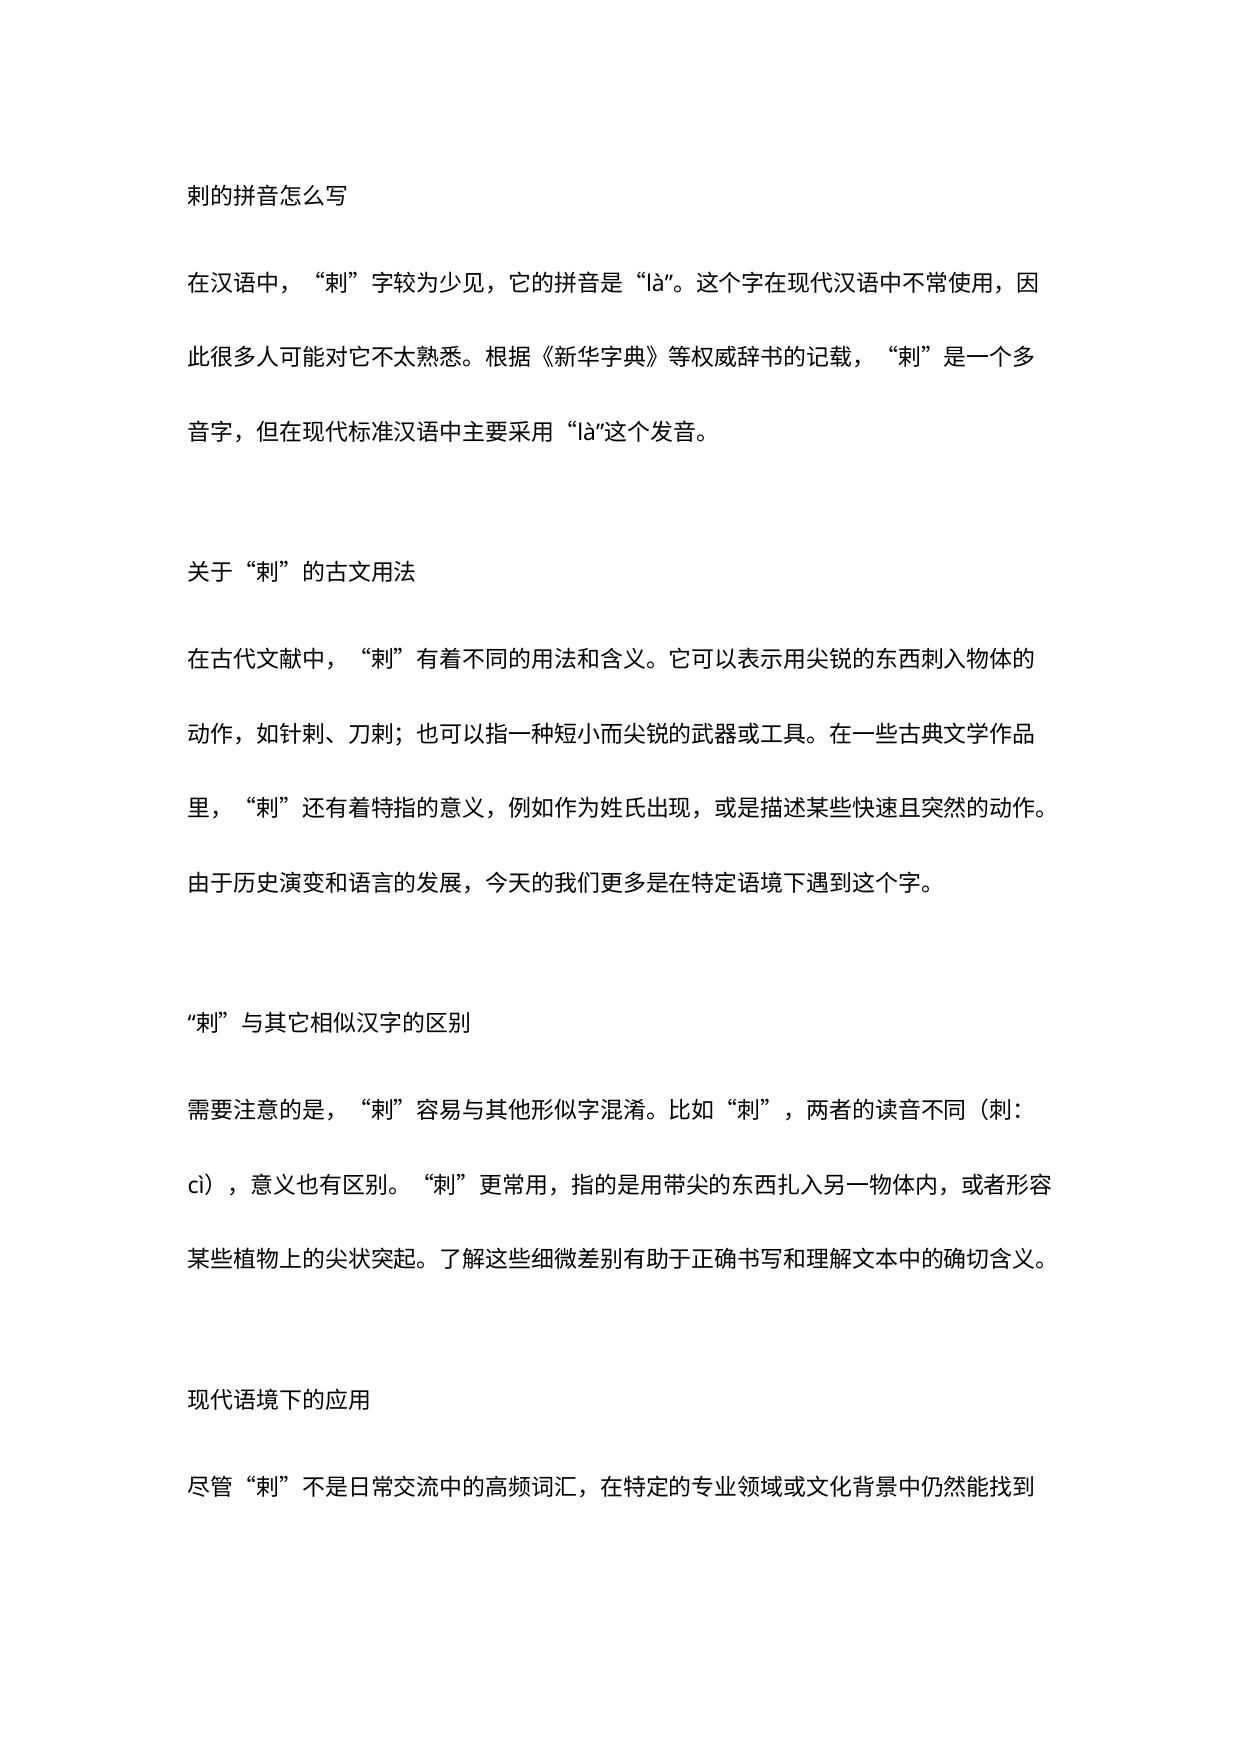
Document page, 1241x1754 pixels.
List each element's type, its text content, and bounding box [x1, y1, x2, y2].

text 在汉语中，“剌”字较为少见，它的拼音是“là”。这个字在现代汉语中不常使用，因此很多人可能对它不太熟悉。根据《新华字典》等权威辞书的记载，“剌”是一个多音字，但在现代标准汉语中主要采用“là”这个发音。 [187, 248, 1053, 463]
text 在古代文献中，“剌”有着不同的用法和含义。它可以表示用尖锐的东西刺入物体的动作，如针剌、刀剌；也可以指一种短小而尖锐的武器或工具。在一些古典文学作品里，“剌”还有着特指的意义，例如作为姓氏出现，或是描述某些快速且突然的动作。由于历史演变和语言的发展，今天的我们更多是在特定语境下遇到这个字。 [187, 625, 1053, 914]
text 关于“剌”的古文用法 [187, 538, 1053, 603]
text 需要注意的是，“剌”容易与其他形似字混淆。比如“刺”，两者的读音不同（刺：cì），意义也有区别。“刺”更常用，指的是用带尖的东西扎入另一物体内，或者形容某些植物上的尖状突起。了解这些细微差别有助于正确书写和理解文本中的确切含义。 [187, 1076, 1053, 1291]
text 现代语境下的应用 [187, 1366, 1053, 1431]
text 剌的拼音怎么写 [187, 162, 1053, 227]
text “剌”与其它相似汉字的区别 [187, 989, 1053, 1054]
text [187, 1452, 1053, 1517]
